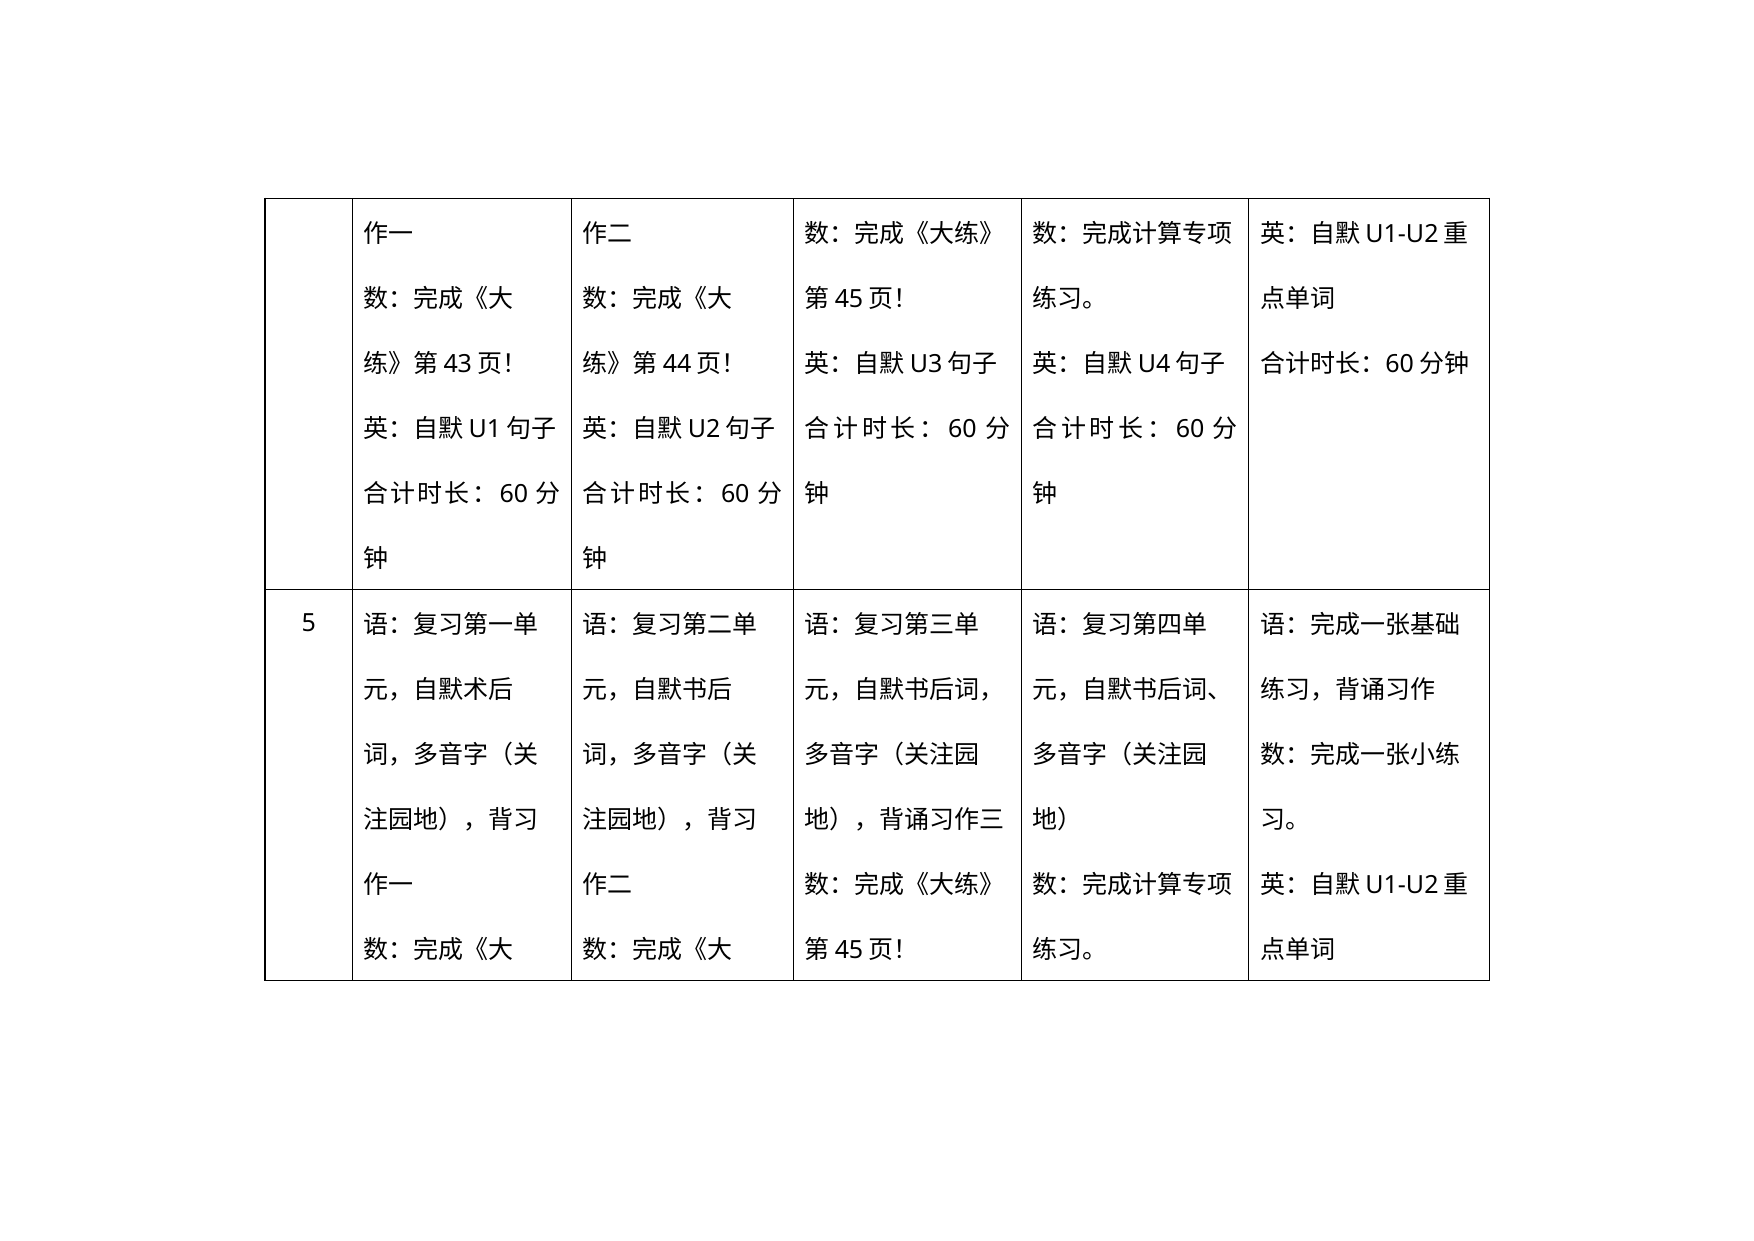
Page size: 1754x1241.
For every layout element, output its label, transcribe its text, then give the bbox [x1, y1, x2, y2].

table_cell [794, 199, 1021, 589]
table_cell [1249, 590, 1489, 980]
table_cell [1022, 590, 1248, 980]
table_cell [794, 590, 1021, 980]
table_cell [353, 199, 571, 589]
table_cell 4 [266, 199, 352, 589]
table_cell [353, 590, 571, 980]
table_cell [572, 199, 793, 589]
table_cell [1022, 199, 1248, 589]
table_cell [1249, 199, 1489, 589]
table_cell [572, 590, 793, 980]
table_cell 5 [266, 590, 352, 980]
